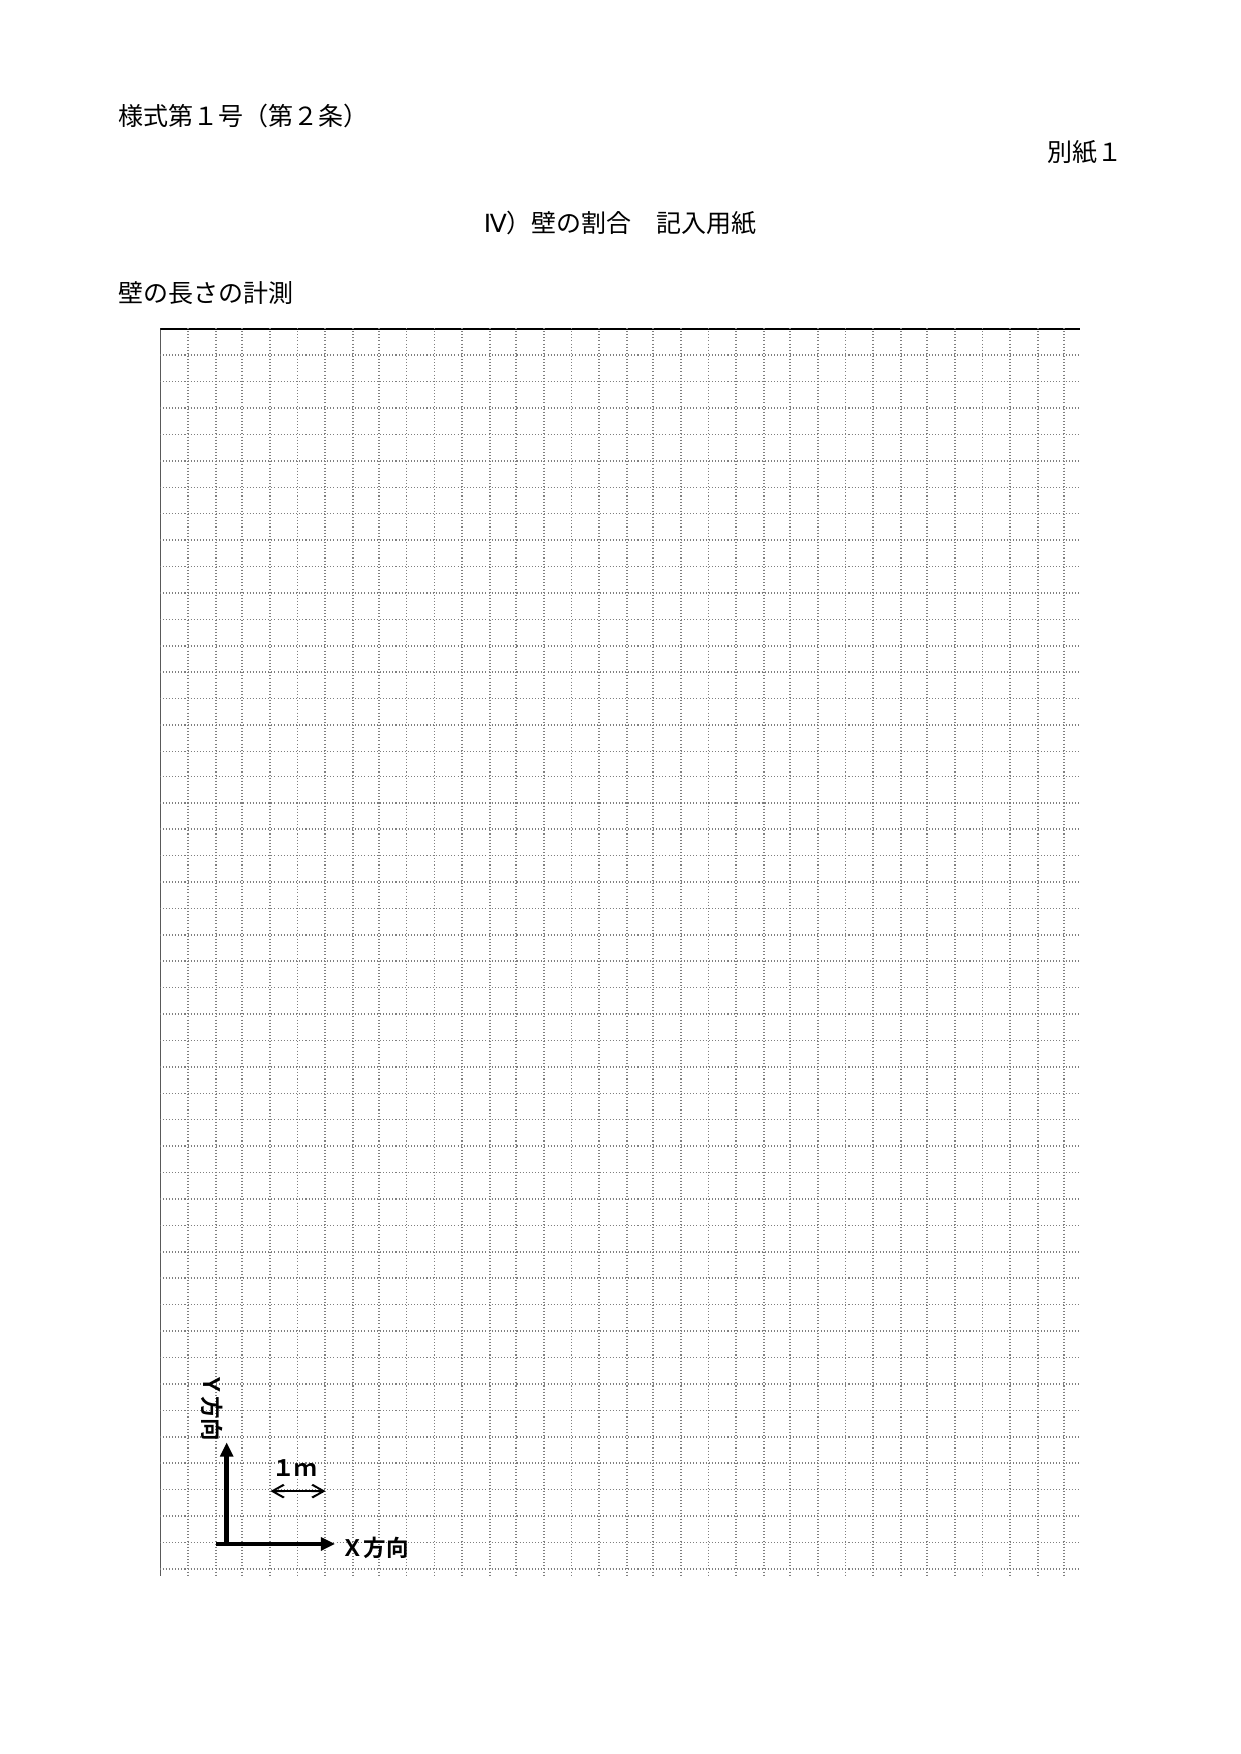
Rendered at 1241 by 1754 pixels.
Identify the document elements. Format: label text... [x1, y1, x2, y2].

text 壁の長さの計測 [118, 273, 1122, 310]
text Ⅳ）壁の割合 記入用紙 [118, 203, 1122, 239]
text 様式第１号（第２条） [118, 97, 1122, 133]
text 別紙１ [118, 133, 1122, 169]
